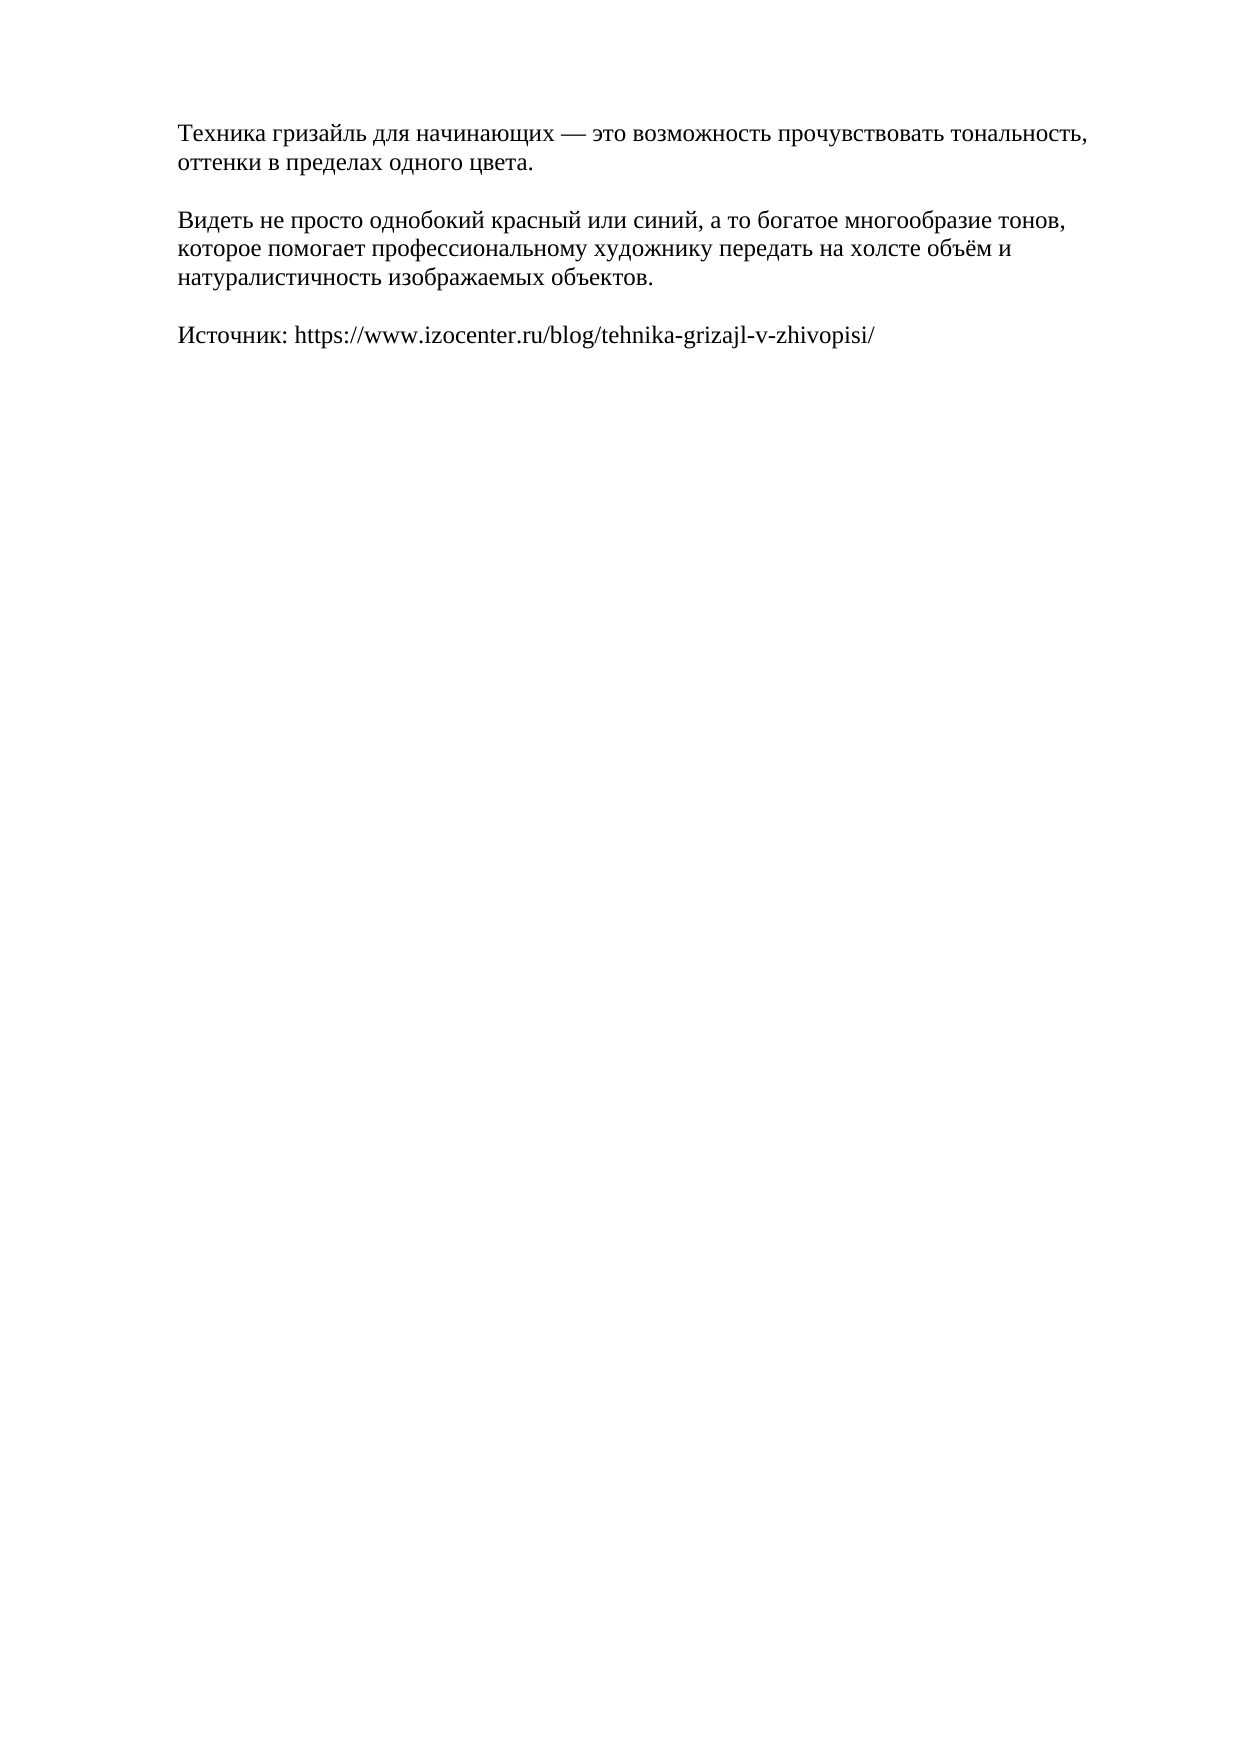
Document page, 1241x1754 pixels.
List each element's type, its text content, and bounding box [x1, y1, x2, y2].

text Техника гризайль для начинающих — это возможность прочувствовать тональность, оттенки в пределах одного цвета. [177, 118, 1152, 176]
text Источник: https://www.izocenter.ru/blog/tehnika-grizajl-v-zhivopisi/ [177, 320, 1152, 349]
text Видеть не просто однобокий красный или синий, а то богатое многообразие тонов, которое помогает профессиональному художнику передать на холсте объём и натуралистичность изображаемых объектов. [177, 205, 1152, 291]
